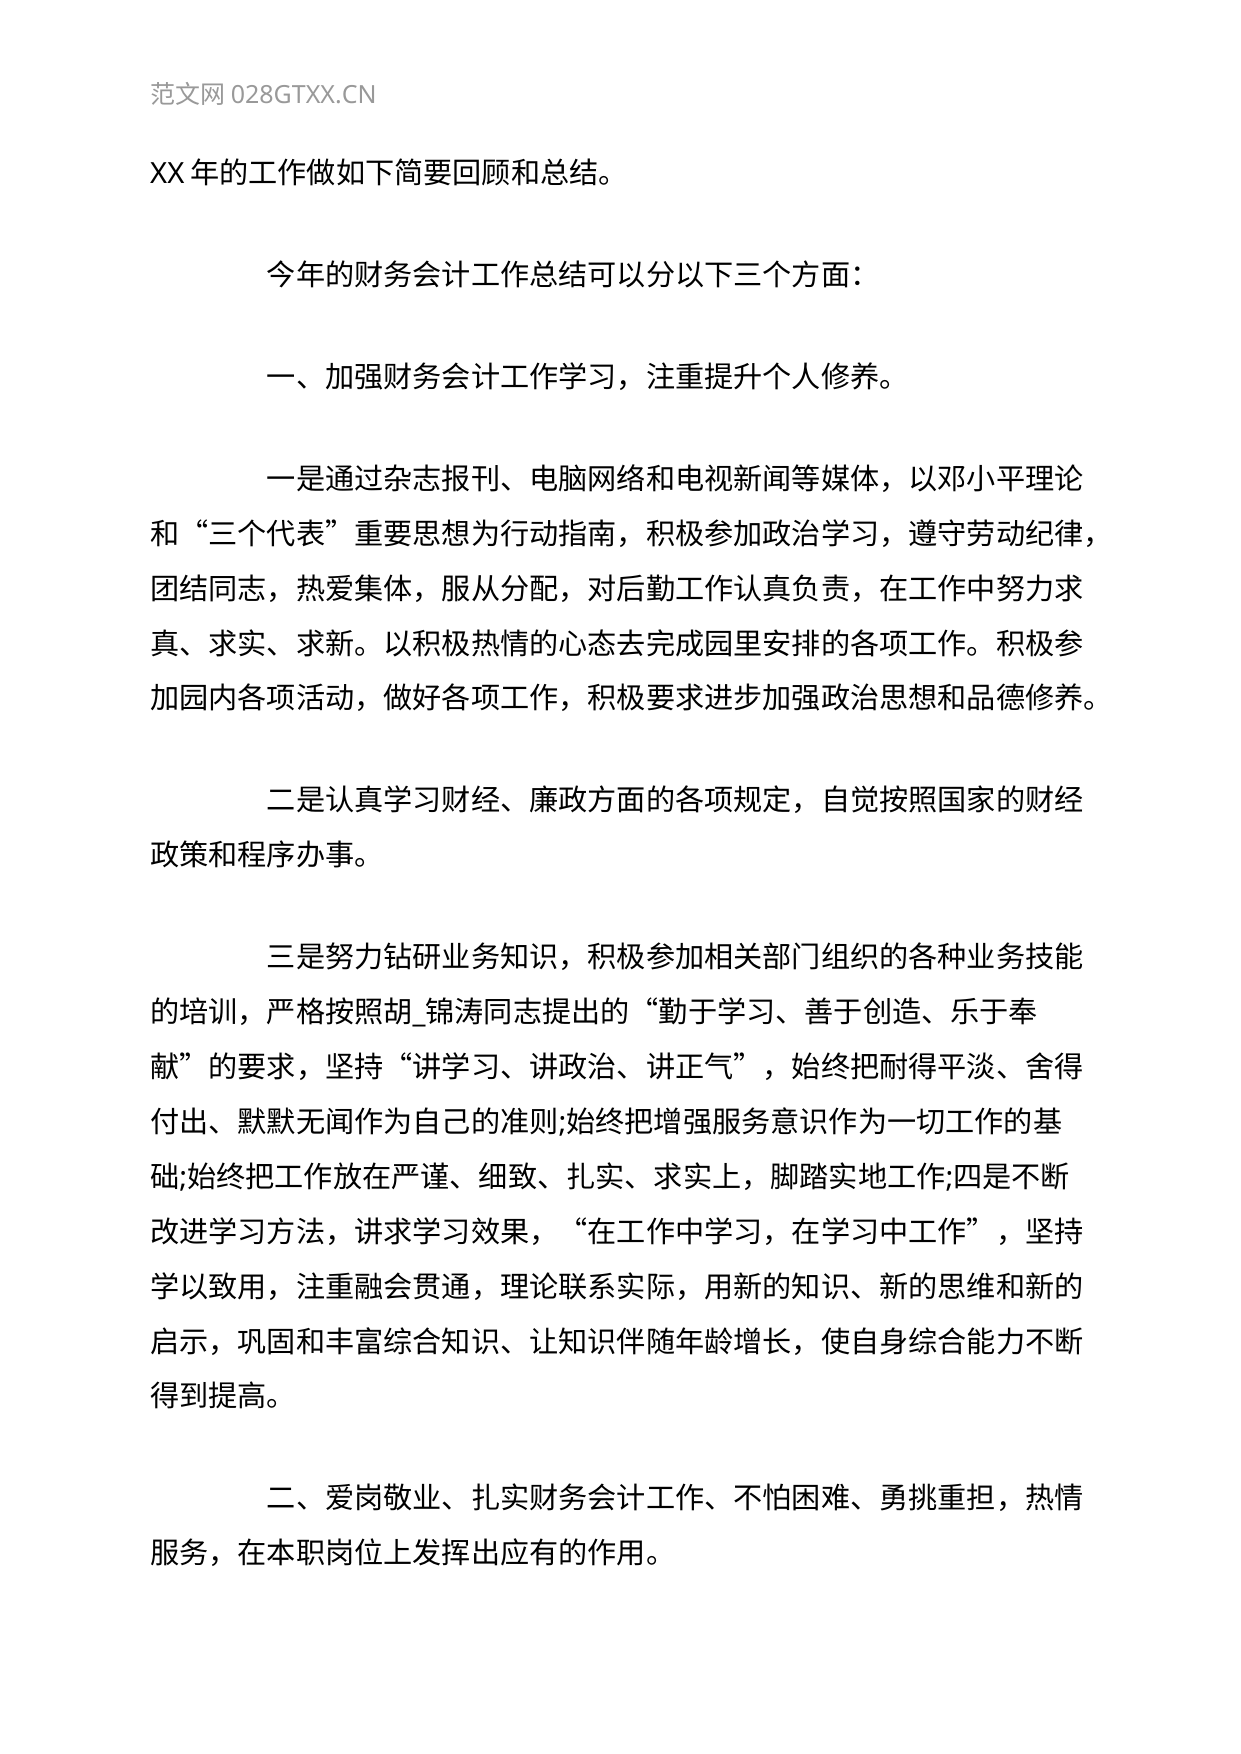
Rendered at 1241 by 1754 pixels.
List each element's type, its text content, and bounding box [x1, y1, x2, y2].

text 一是通过杂志报刊、电脑网络和电视新闻等媒体，以邓小平理论和“三个代表”重要思想为行动指南，积极参加政治学习，遵守劳动纪律，团结同志，热爱集体，服从分配，对后勤工作认真负责，在工作中努力求真、求实、求新。以积极热情的心态去完成园里安排的各项工作。积极参加园内各项活动，做好各项工作，积极要求进步加强政治思想和品德修养。 [150, 456, 1090, 717]
text 二是认真学习财经、廉政方面的各项规定，自觉按照国家的财经政策和程序办事。 [150, 777, 1090, 874]
text 一、加强财务会计工作学习，注重提升个人修养。 [150, 354, 1090, 396]
text 二、爱岗敬业、扎实财务会计工作、不怕困难、勇挑重担，热情服务，在本职岗位上发挥出应有的作用。 [150, 1475, 1090, 1572]
text 今年的财务会计工作总结可以分以下三个方面： [150, 252, 1090, 294]
text 三是努力钻研业务知识，积极参加相关部门组织的各种业务技能的培训，严格按照胡_锦涛同志提出的“勤于学习、善于创造、乐于奉献”的要求，坚持“讲学习、讲政治、讲正气”，始终把耐得平淡、舍得付出、默默无闻作为自己的准则;始终把增强服务意识作为一切工作的基础;始终把工作放在严谨、细致、扎实、求实上，脚踏实地工作;四是不断改进学习方法，讲求学习效果，“在工作中学习，在学习中工作”，坚持学以致用，注重融会贯通，理论联系实际，用新的知识、新的思维和新的启示，巩固和丰富综合知识、让知识伴随年龄增长，使自身综合能力不断得到提高。 [150, 933, 1090, 1415]
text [150, 150, 1090, 192]
